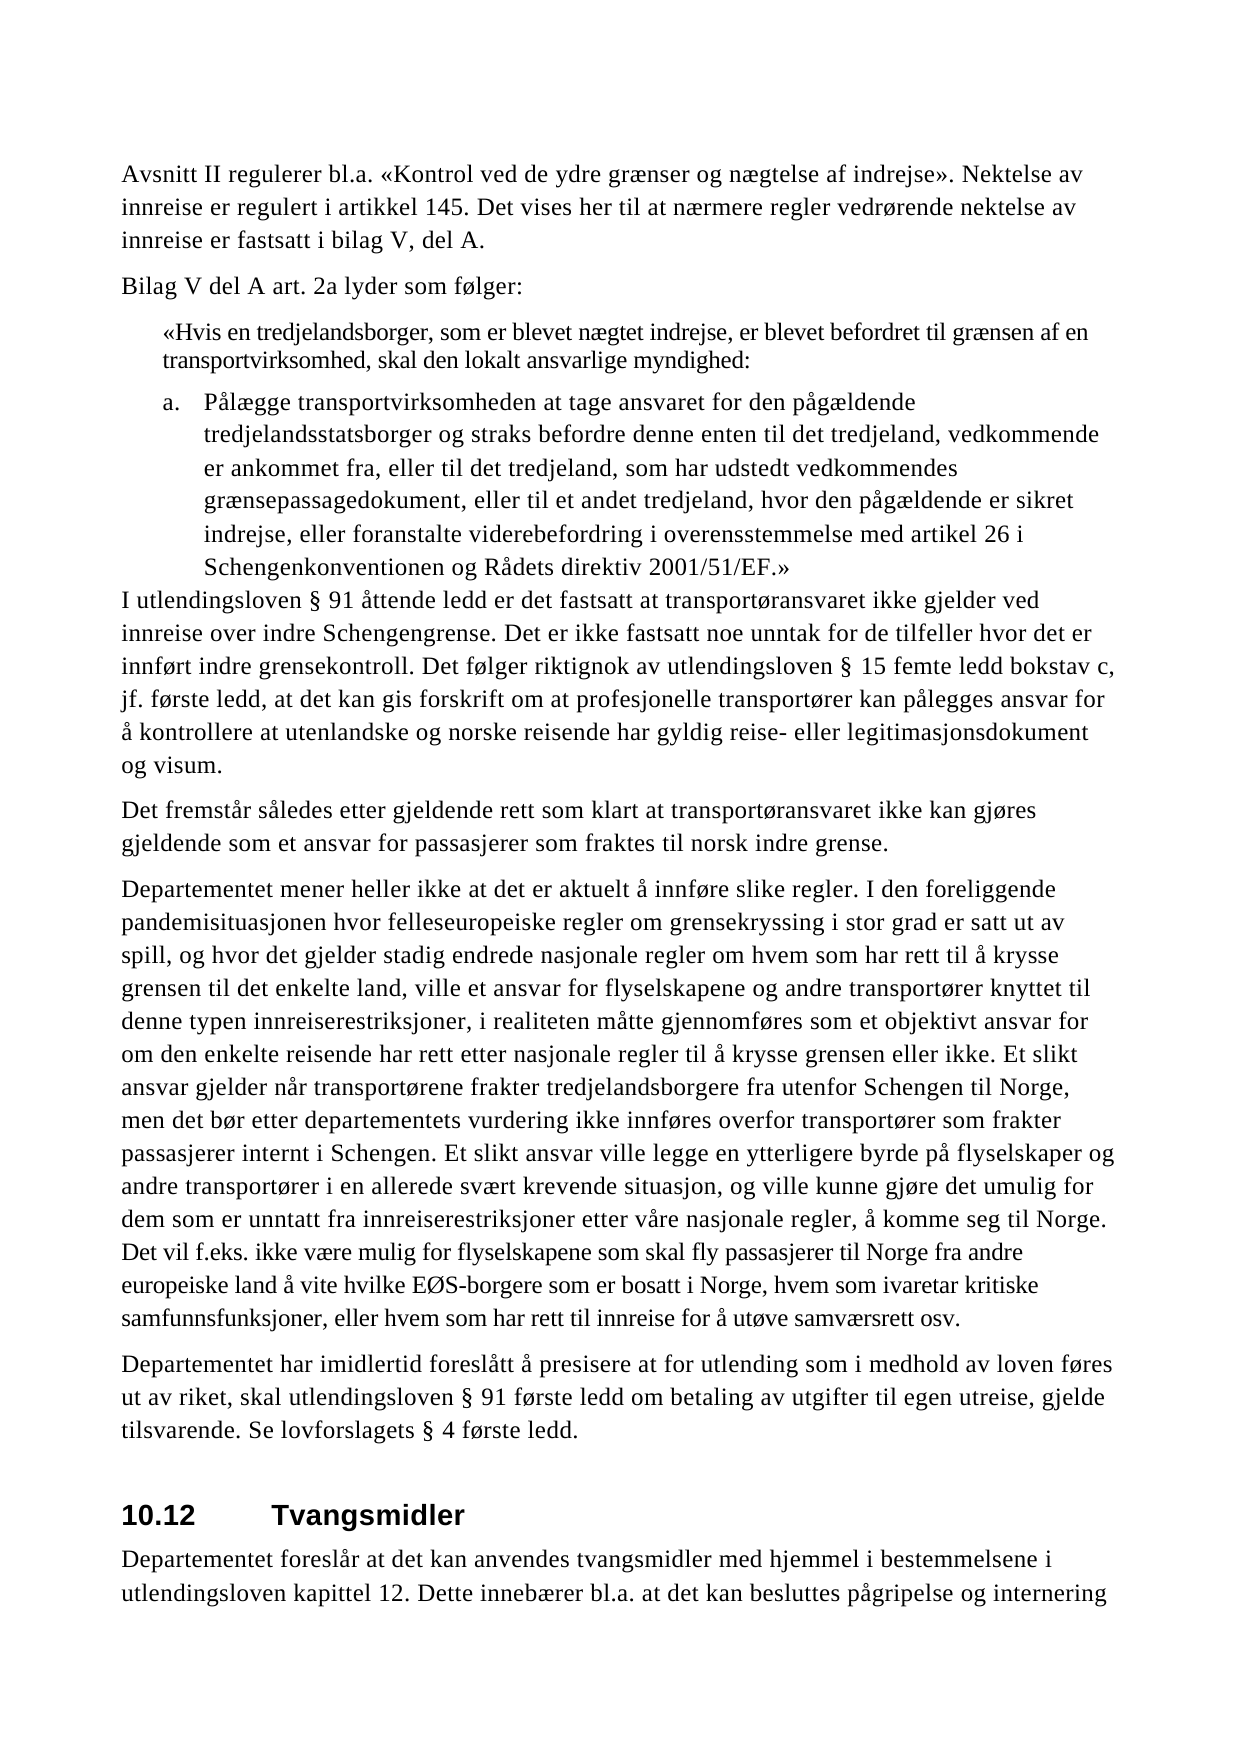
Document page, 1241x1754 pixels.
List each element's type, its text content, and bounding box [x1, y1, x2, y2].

text «Hvis en tredjelandsborger, som er blevet nægtet indrejse, er blevet befordret til grænsen af en transportvirksomhed, skal den lokalt ansvarlige myndighed: [162, 317, 1119, 374]
list Pålægge transportvirksomheden at tage ansvaret for den pågældende tredjelandsstatsborger og straks befordre denne enten til det tredjeland, vedkommende er ankommet fra, eller til det tredjeland, som har udstedt vedkommendes grænsepassagedokument, eller til et andet tredjeland, hvor den pågældende er sikret indrejse, eller foranstalte viderebefordring i overensstemmelse med artikel 26 i Schengenkonventionen og Rådets direktiv 2001/51/EF.» [162, 387, 1119, 580]
subtitle Tvangsmidler [121, 1498, 1119, 1531]
text Departementet har imidlertid foreslått å presisere at for utlending som i medhold av loven føres ut av riket, skal utlendingsloven § 91 første ledd om betaling av utgifter til egen utreise, gjelde tilsvarende. Se lovforslagets § 4 første ledd. [121, 1349, 1119, 1443]
text Avsnitt II regulerer bl.a. «Kontrol ved de ydre grænser og nægtelse af indrejse». Nektelse av innreise er regulert i artikkel 145. Det vises her til at nærmere regler vedrørende nektelse av innreise er fastsatt i bilag V, del A. [121, 159, 1119, 254]
text I utlendingsloven § 91 åttende ledd er det fastsatt at transportøransvaret ikke gjelder ved innreise over indre Schengengrense. Det er ikke fastsatt noe unntak for de tilfeller hvor det er innført indre grensekontroll. Det følger riktignok av utlendingsloven § 15 femte ledd bokstav c, jf. første ledd, at det kan gis forskrift om at profesjonelle transportører kan pålegges ansvar for å kontrollere at utenlandske og norske reisende har gyldig reise- eller legitimasjonsdokument og visum. [121, 585, 1119, 778]
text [121, 1544, 1119, 1606]
text Det fremstår således etter gjeldende rett som klart at transportøransvaret ikke kan gjøres gjeldende som et ansvar for passasjerer som fraktes til norsk indre grense. [121, 795, 1119, 857]
text Departementet mener heller ikke at det er aktuelt å innføre slike regler. I den foreliggende pandemisituasjonen hvor felleseuropeiske regler om grensekryssing i stor grad er satt ut av spill, og hvor det gjelder stadig endrede nasjonale regler om hvem som har rett til å krysse grensen til det enkelte land, ville et ansvar for flyselskapene og andre transportører knyttet til denne typen innreiserestriksjoner, i realiteten måtte gjennomføres som et objektivt ansvar for om den enkelte reisende har rett etter nasjonale regler til å krysse grensen eller ikke. Et slikt ansvar gjelder når transportørene frakter tredjelandsborgere fra utenfor Schengen til Norge, men det bør etter departementets vurdering ikke innføres overfor transportører som frakter passasjerer internt i Schengen. Et slikt ansvar ville legge en ytterligere byrde på flyselskaper og andre transportører i en allerede svært krevende situasjon, og ville kunne gjøre det umulig for dem som er unntatt fra innreiserestriksjoner etter våre nasjonale regler, å komme seg til Norge. Det vil f.eks. ikke være mulig for flyselskapene som skal fly passasjerer til Norge fra andre europeiske land å vite hvilke EØS-borgere som er bosatt i Norge, hvem som ivaretar kritiske samfunnsfunksjoner, eller hvem som har rett til innreise for å utøve samværsrett osv. [121, 874, 1119, 1332]
text Bilag V del A art. 2a lyder som følger: [121, 271, 1119, 300]
